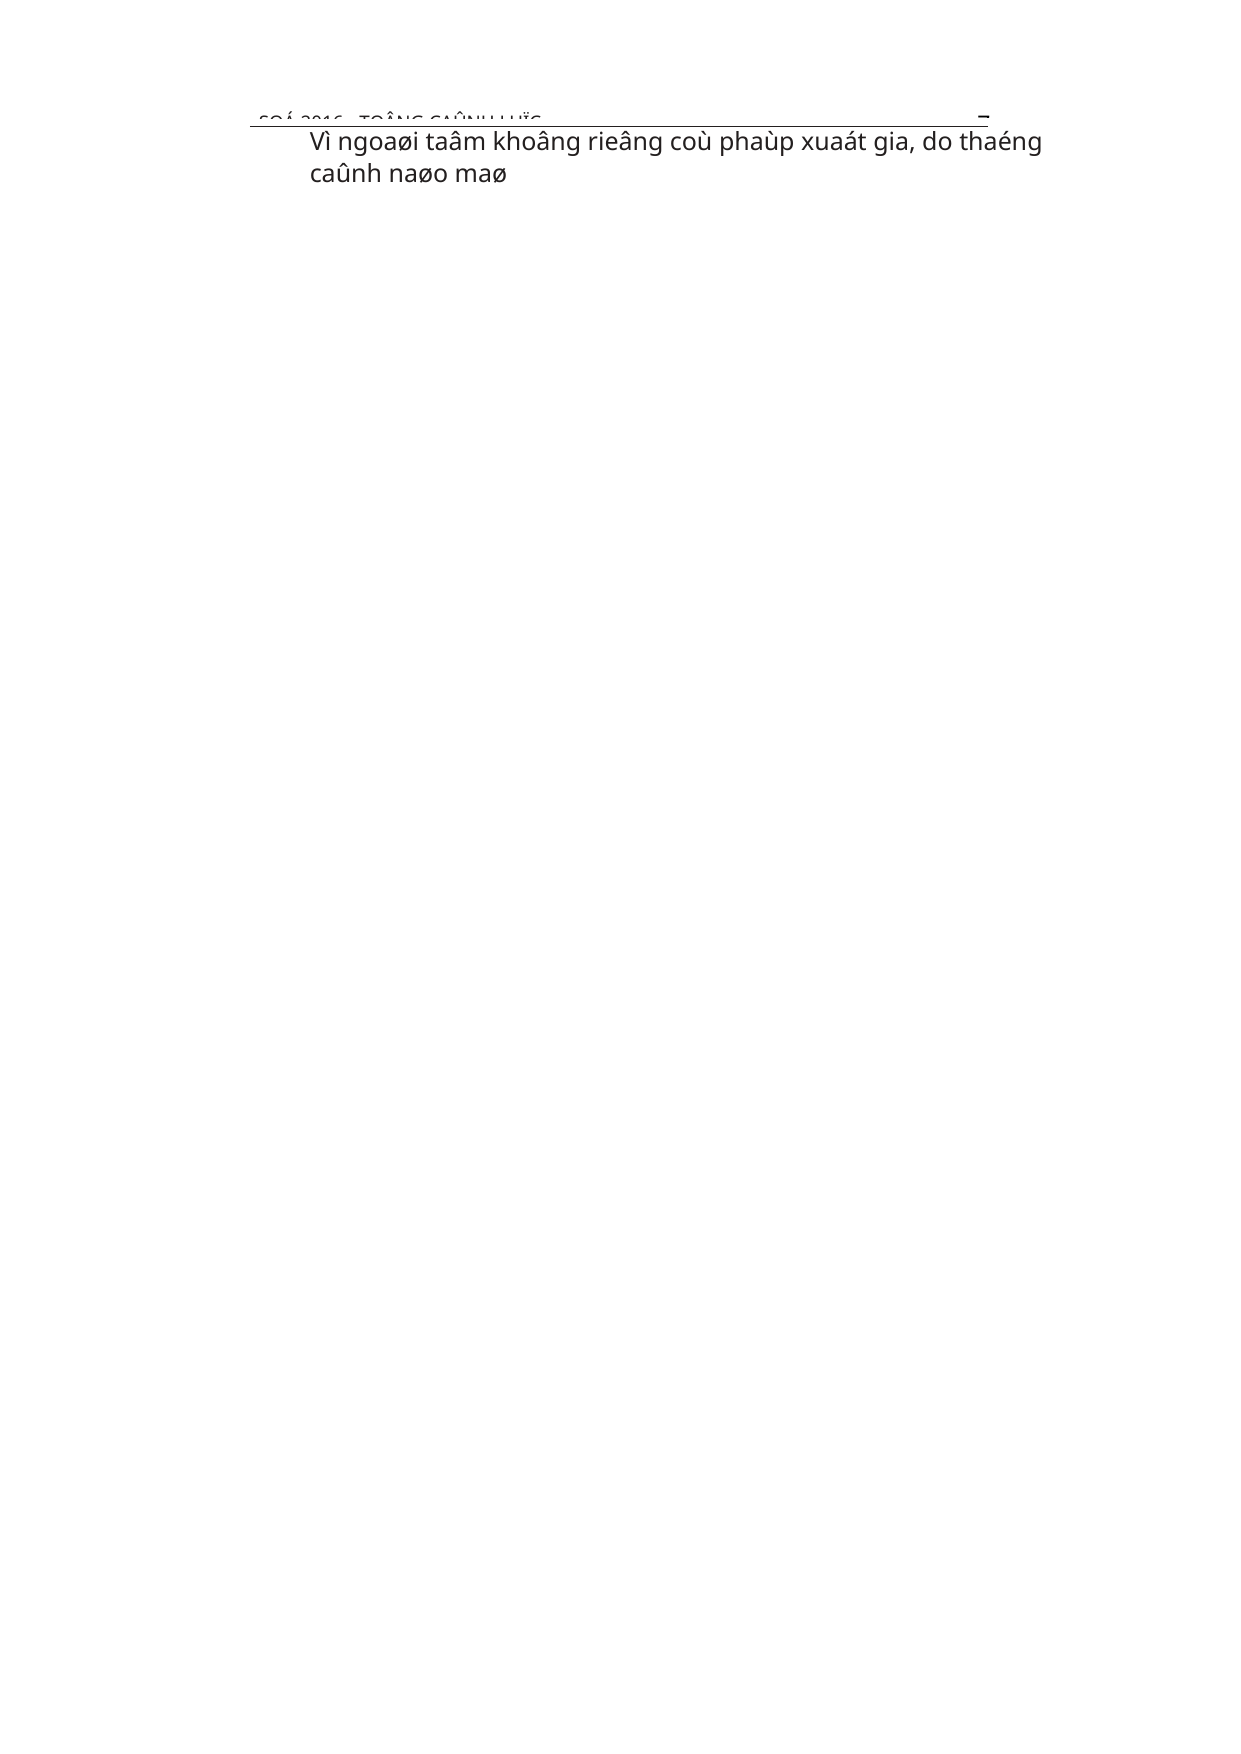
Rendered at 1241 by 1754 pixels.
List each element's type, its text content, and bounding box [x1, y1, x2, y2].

text Vì ngoaøi taâm khoâng rieâng coù phaùp xuaát gia, do thaéng caûnh naøo maø [309, 125, 1092, 189]
